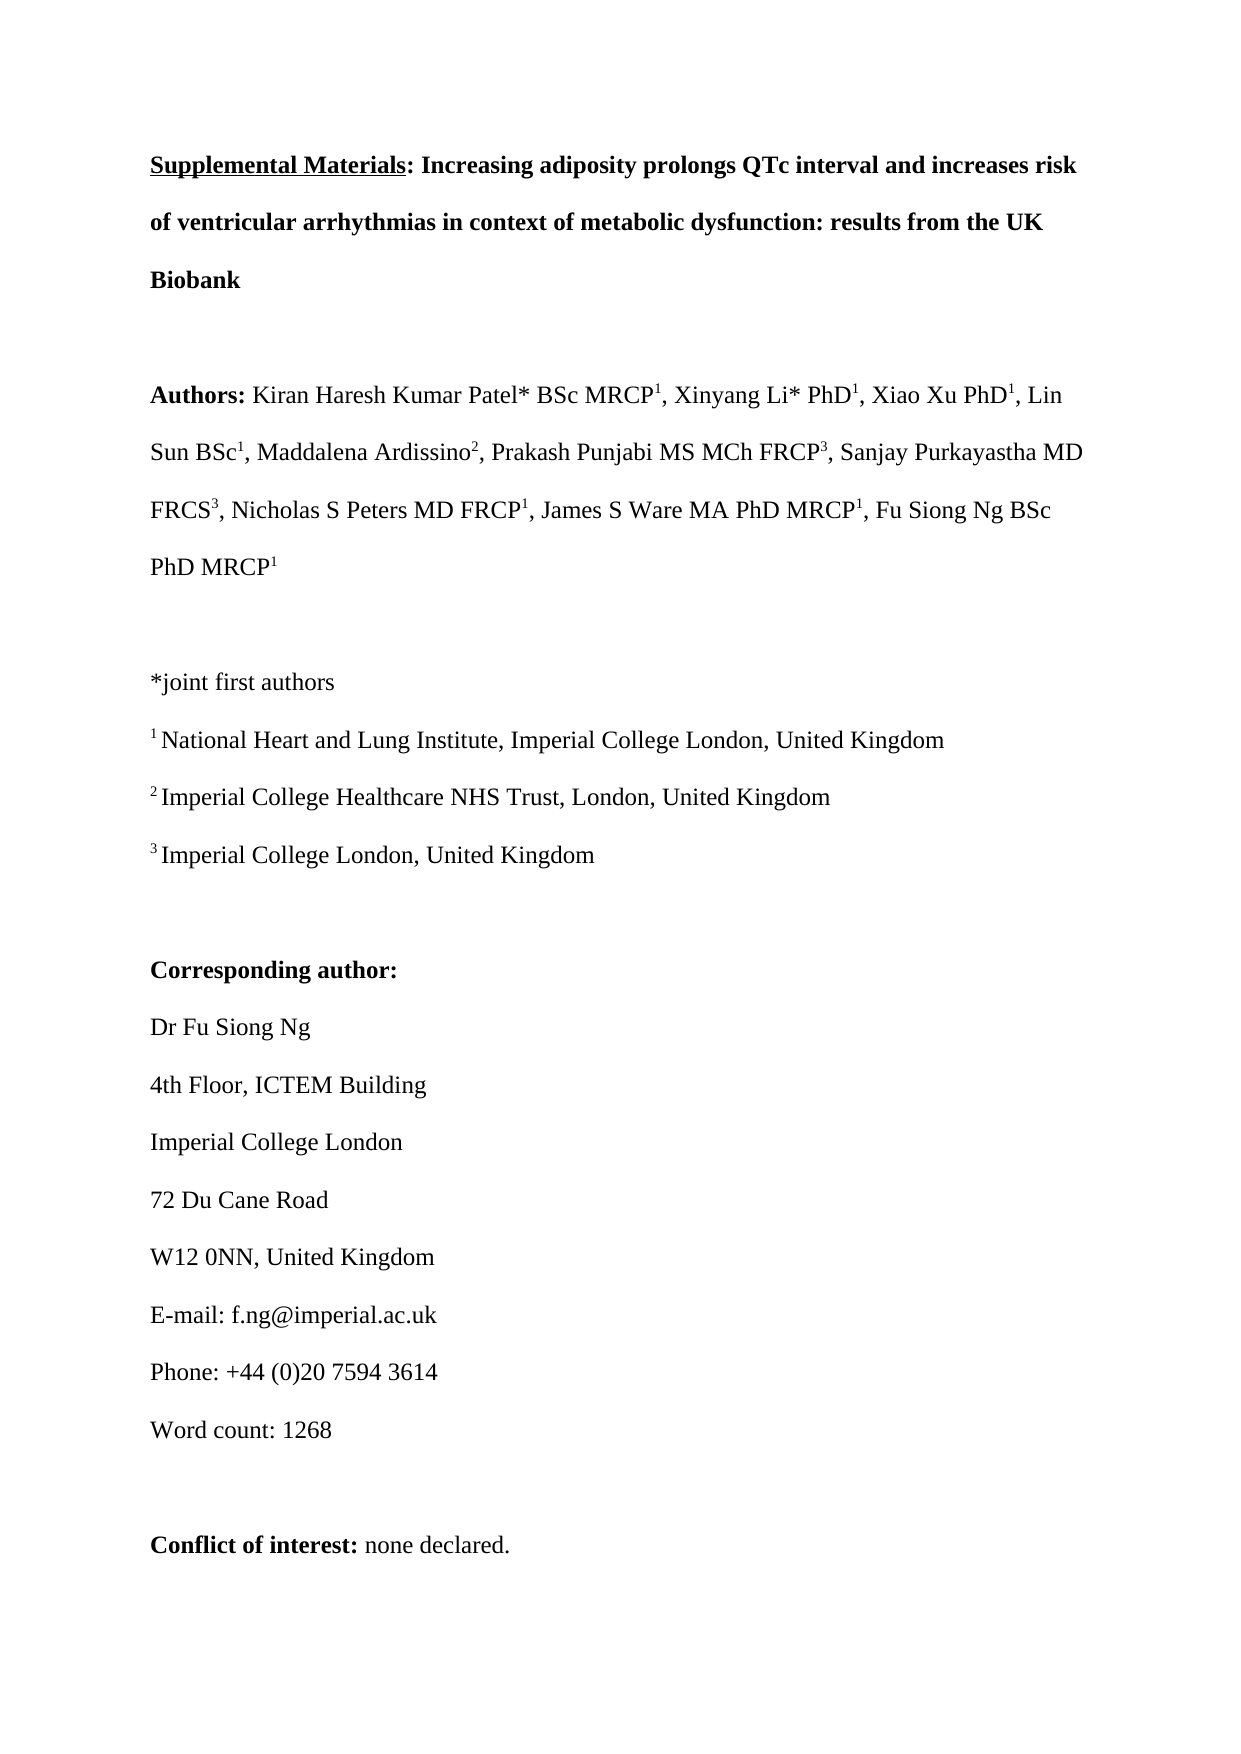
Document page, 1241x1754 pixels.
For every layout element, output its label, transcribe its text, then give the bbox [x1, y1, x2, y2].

text Corresponding author: [150, 955, 1090, 984]
text Word count: 1268 [150, 1415, 1090, 1444]
text Imperial College London [150, 1127, 1090, 1156]
text Authors: Kiran Haresh Kumar Patel* BSc MRCP1, Xinyang Li* PhD1, Xiao Xu PhD1, Lin Sun BSc1, Maddalena Ardissino2, Prakash Punjabi MS MCh FRCP3, Sanjay Purkayastha MD FRCS3, Nicholas S Peters MD FRCP1, James S Ware MA PhD MRCP1, Fu Siong Ng BSc PhD MRCP1 [150, 380, 1090, 581]
text 4th Floor, ICTEM Building [150, 1070, 1090, 1099]
text Dr Fu Siong Ng [150, 1012, 1090, 1041]
text 72 Du Cane Road [150, 1185, 1090, 1214]
text 2 Imperial College Healthcare NHS Trust, London, United Kingdom [150, 782, 1090, 811]
text E-mail: f.ng@imperial.ac.uk [150, 1300, 1090, 1329]
text W12 0NN, United Kingdom [150, 1242, 1090, 1271]
text Phone: +44 (0)20 7594 3614 [150, 1357, 1090, 1386]
text Conflict of interest: none declared. [150, 1530, 1090, 1559]
text 3 Imperial College London, United Kingdom [150, 840, 1090, 869]
text 1 National Heart and Lung Institute, Imperial College London, United Kingdom [150, 725, 1090, 754]
text Supplemental Materials: Increasing adiposity prolongs QTc interval and increases risk of ventricular arrhythmias in context of metabolic dysfunction: results from the UK Biobank [150, 150, 1090, 294]
text *joint first authors [150, 667, 1090, 696]
